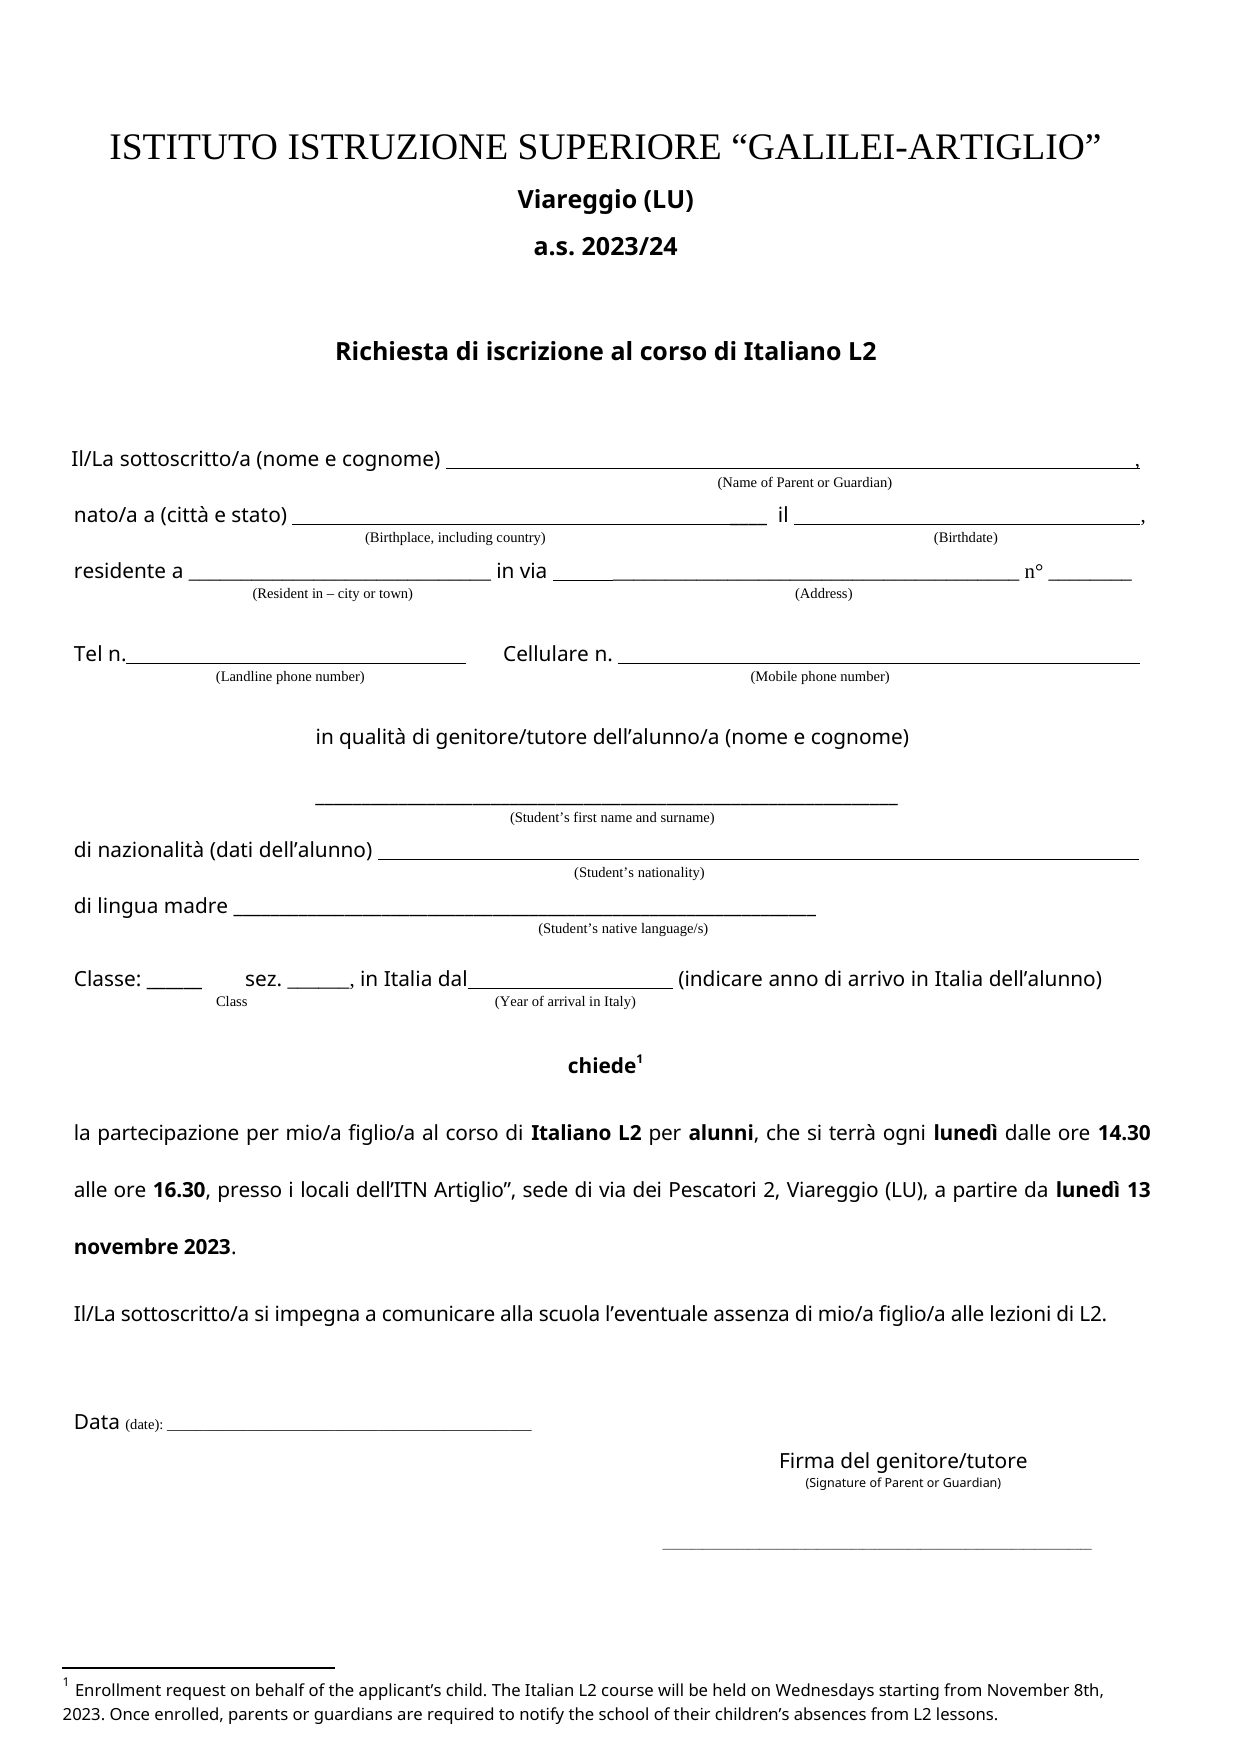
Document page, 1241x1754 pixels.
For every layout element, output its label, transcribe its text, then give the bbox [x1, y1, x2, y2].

text Firma del genitore/tutore [74, 1446, 1138, 1474]
text (Name of Parent or Guardian) [62, 473, 1151, 490]
text chiede [62, 1051, 1148, 1079]
text _______________________________________________________________ [62, 780, 1151, 808]
text in qualità di genitore/tutore dell’alunno/a (nome e cognome) [74, 722, 1151, 751]
text Il/La sottoscritto/a (nome e cognome) , [62, 444, 1148, 472]
text Tel n. Cellulare n. [74, 639, 1151, 667]
title ISTITUTO ISTRUZIONE SUPERIORE “GALILEI-ARTIGLIO” [62, 125, 1148, 168]
text di lingua madre _______________________________________________________________ [74, 891, 1151, 919]
text Il/La sottoscritto/a si impegna a comunicare alla scuola l’eventuale assenza di mio/a figlio/a alle lezioni di L2. [74, 1299, 1151, 1328]
text Data (date): __________________________________________________ [74, 1407, 1151, 1435]
text la partecipazione per mio/a figlio/a al corso di Italiano L2 per alunni, che si terrà ogni lunedì dalle ore 14.30 alle ore 16.30, presso i locali dell’ITN Artiglio”, sede di via dei Pescatori 2, Viareggio (LU), a partire da lunedì 13 novembre 2023. [74, 1118, 1151, 1261]
text a.s. 2023/24 [62, 229, 1148, 263]
text Classe: ______ sez. ______, in Italia dal (indicare anno di arrivo in Italia dell’alunno) [74, 964, 1151, 992]
text (Student’s native language/s) [74, 919, 1151, 936]
text Viareggio (LU) [62, 181, 1148, 216]
text (Birthplace, including country) (Birthdate) [74, 529, 1151, 546]
text residente a _____________________________ in via _______________________________________ n° ________ [74, 556, 1151, 584]
text (Student’s nationality) [74, 864, 1151, 881]
text Class (Year of arrival in Italy) [74, 992, 1151, 1009]
text (Student’s first name and surname) [74, 808, 1151, 825]
text (Signature of Parent or Guardian) [74, 1474, 1138, 1491]
text di nazionalità (dati dell’alunno) [74, 835, 1151, 864]
text (Landline phone number) (Mobile phone number) [74, 667, 1151, 684]
text (Resident in – city or town) (Address) [74, 584, 1151, 601]
text ___________________________________________________________________________ [62, 1538, 1151, 1551]
text nato/a a (città e stato) ____ il , [74, 501, 1151, 529]
text Richiesta di iscrizione al corso di Italiano L2 [62, 333, 1149, 367]
